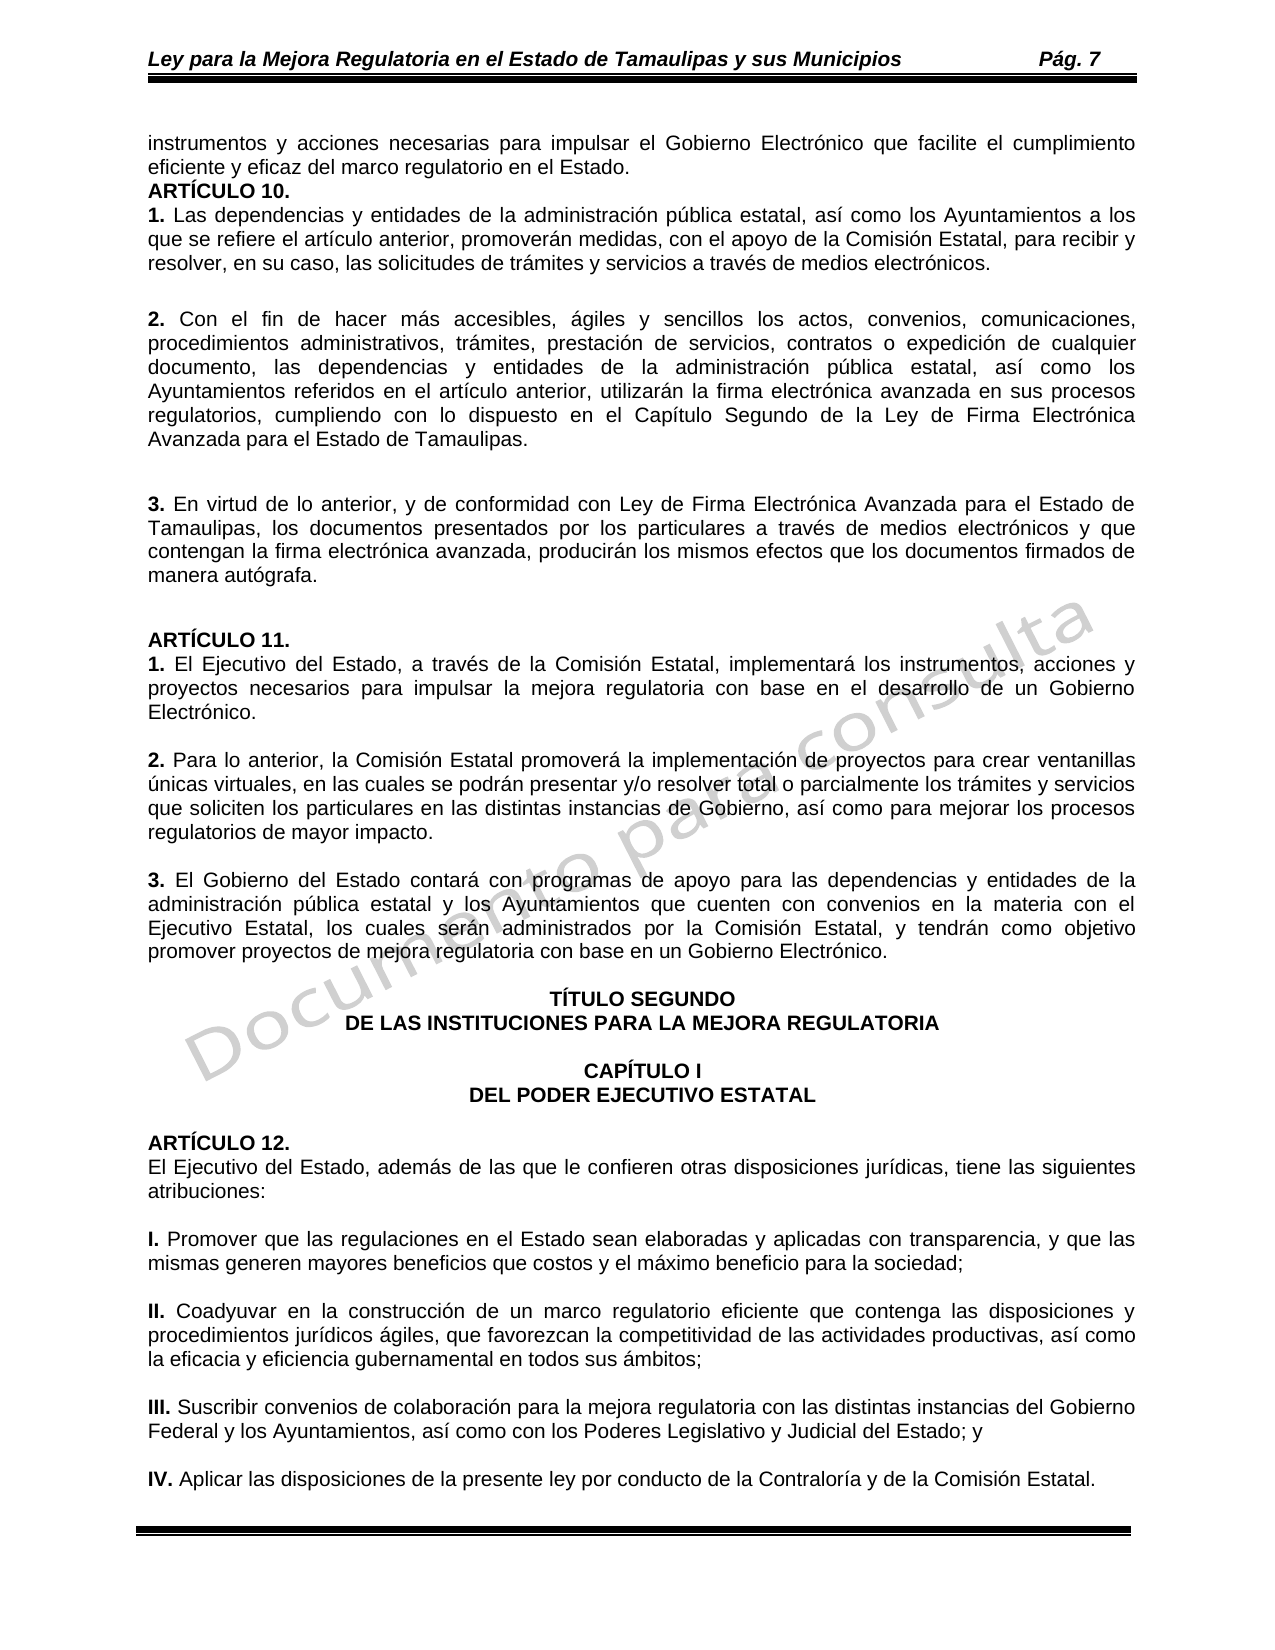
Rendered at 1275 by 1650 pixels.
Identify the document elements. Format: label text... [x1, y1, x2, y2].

text 1. Las dependencias y entidades de la administración pública estatal, así como los Ayuntamientos a los que se refiere el artículo anterior, promoverán medidas, con el apoyo de la Comisión Estatal, para recibir y resolver, en su caso, las solicitudes de trámites y servicios a través de medios electrónicos. [148, 203, 1137, 275]
text 3. El Gobierno del Estado contará con programas de apoyo para las dependencias y entidades de la administración pública estatal y los Ayuntamientos que cuenten con convenios en la materia con el Ejecutivo Estatal, los cuales serán administrados por la Comisión Estatal, y tendrán como objetivo promover proyectos de mejora regulatoria con base en un Gobierno Electrónico. [148, 867, 1137, 963]
text El Ejecutivo del Estado, además de las que le confieren otras disposiciones jurídicas, tiene las siguientes atribuciones: [148, 1155, 1137, 1203]
text IV. Aplicar las disposiciones de la presente ley por conducto de la Contraloría y de la Comisión Estatal. [148, 1466, 1137, 1490]
text ARTÍCULO 12. [148, 1131, 1137, 1155]
text II. Coadyuvar en la construcción de un marco regulatorio eficiente que contenga las disposiciones y procedimientos jurídicos ágiles, que favorezcan la competitividad de las actividades productivas, así como la eficacia y eficiencia gubernamental en todos sus ámbitos; [148, 1299, 1137, 1371]
text ARTÍCULO 11. [148, 628, 1137, 652]
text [148, 131, 1137, 179]
text TÍTULO SEGUNDO [148, 987, 1137, 1011]
text DEL PODER EJECUTIVO ESTATAL [148, 1083, 1137, 1107]
text CAPÍTULO I [148, 1059, 1137, 1083]
text 2. Para lo anterior, la Comisión Estatal promoverá la implementación de proyectos para crear ventanillas únicas virtuales, en las cuales se podrán presentar y/o resolver total o parcialmente los trámites y servicios que soliciten los particulares en las distintas instancias de Gobierno, así como para mejorar los procesos regulatorios de mayor impacto. [148, 748, 1137, 843]
text III. Suscribir convenios de colaboración para la mejora regulatoria con las distintas instancias del Gobierno Federal y los Ayuntamientos, así como con los Poderes Legislativo y Judicial del Estado; y [148, 1394, 1137, 1442]
text 1. El Ejecutivo del Estado, a través de la Comisión Estatal, implementará los instrumentos, acciones y proyectos necesarios para impulsar la mejora regulatoria con base en el desarrollo de un Gobierno Electrónico. [148, 652, 1137, 724]
text I. Promover que las regulaciones en el Estado sean elaboradas y aplicadas con transparencia, y que las mismas generen mayores beneficios que costos y el máximo beneficio para la sociedad; [148, 1227, 1137, 1275]
text 3. En virtud de lo anterior, y de conformidad con Ley de Firma Electrónica Avanzada para el Estado de Tamaulipas, los documentos presentados por los particulares a través de medios electrónicos y que contengan la firma electrónica avanzada, producirán los mismos efectos que los documentos firmados de manera autógrafa. [148, 491, 1137, 587]
text DE LAS INSTITUCIONES PARA LA MEJORA REGULATORIA [148, 1011, 1137, 1035]
text ARTÍCULO 10. [148, 179, 1137, 203]
text 2. Con el fin de hacer más accesibles, ágiles y sencillos los actos, convenios, comunicaciones, procedimientos administrativos, trámites, prestación de servicios, contratos o expedición de cualquier documento, las dependencias y entidades de la administración pública estatal, así como los Ayuntamientos referidos en el artículo anterior, utilizarán la firma electrónica avanzada en sus procesos regulatorios, cumpliendo con lo dispuesto en el Capítulo Segundo de la Ley de Firma Electrónica Avanzada para el Estado de Tamaulipas. [148, 307, 1137, 451]
